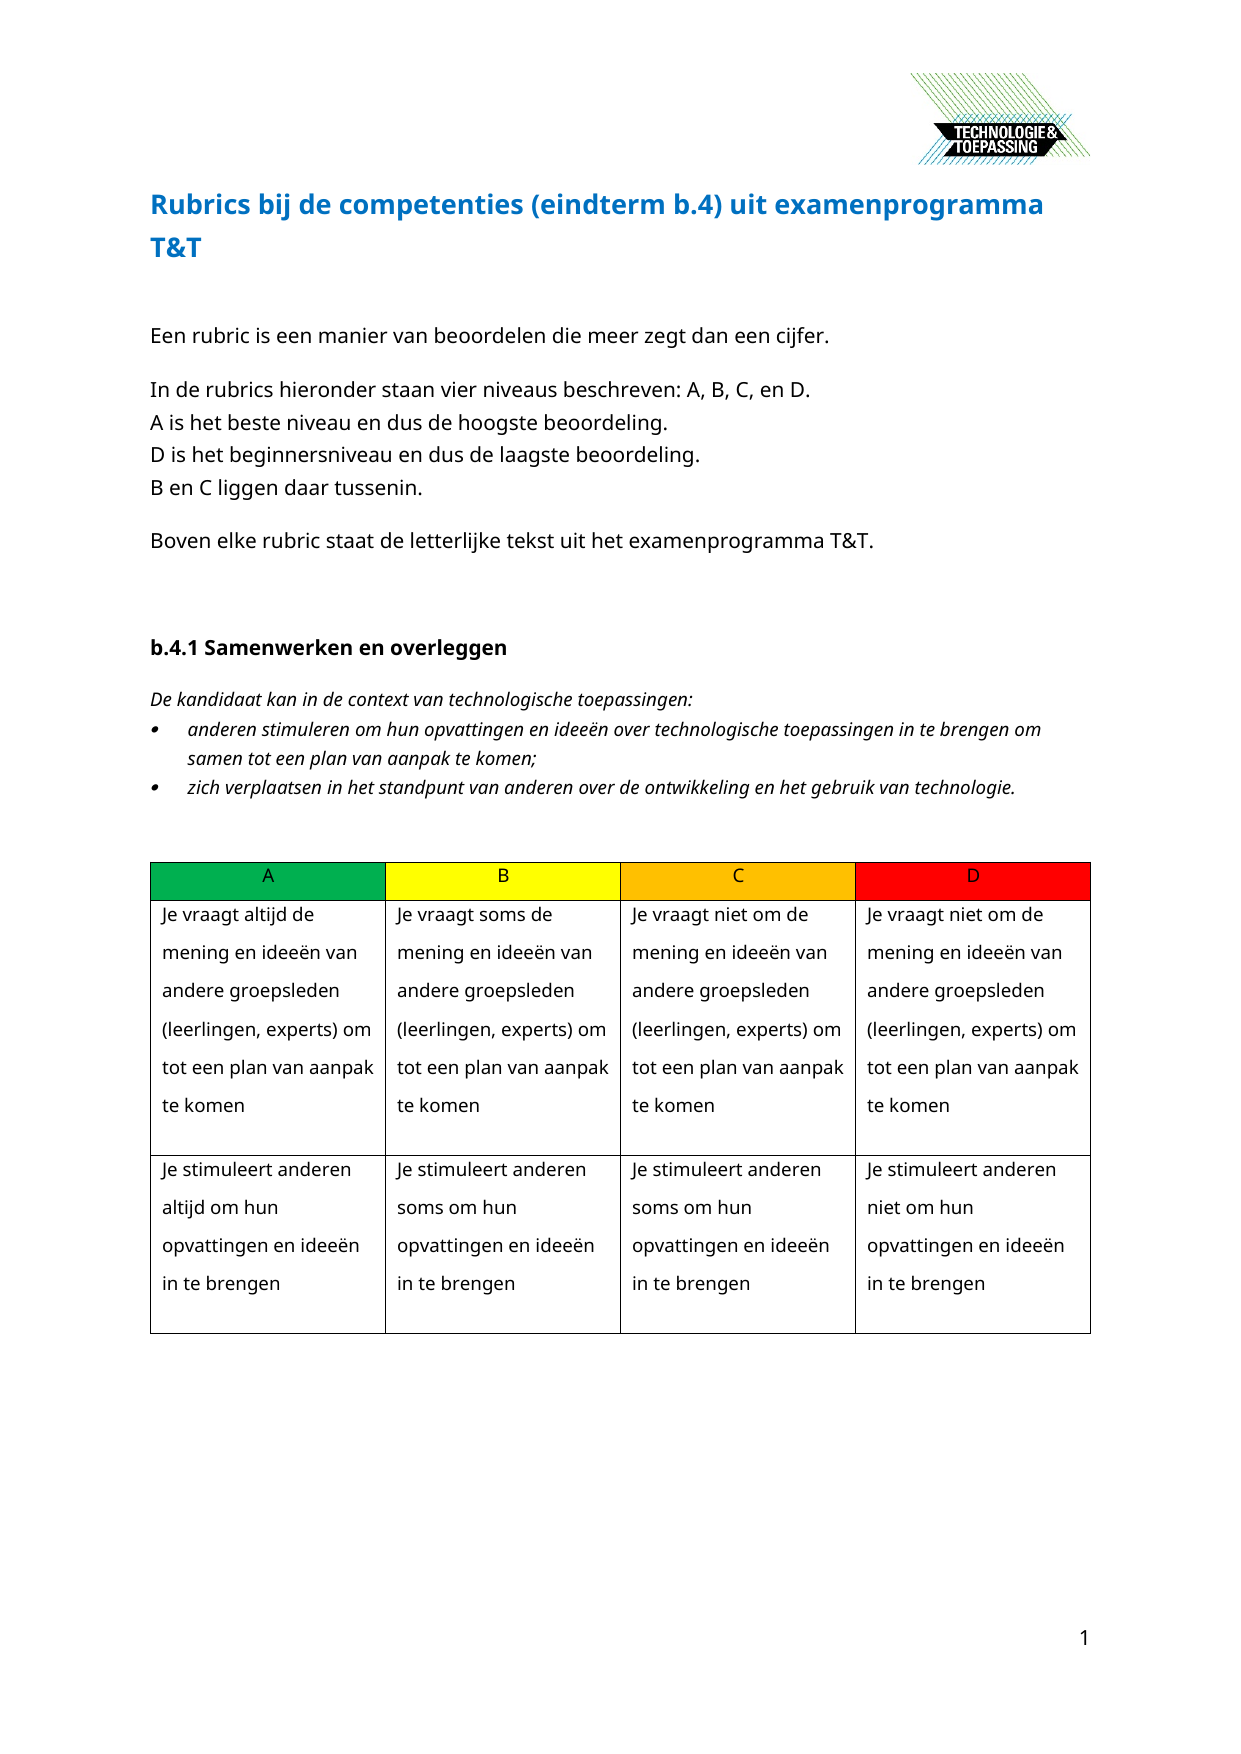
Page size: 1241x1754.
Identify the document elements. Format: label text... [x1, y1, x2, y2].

table_cell Je vraagt soms de mening en ideeën van andere groepsleden (leerlingen, experts) om tot een plan van aanpak te komen [386, 901, 620, 1155]
table_cell Je stimuleert anderen soms om hun opvattingen en ideeën in te brengen [621, 1156, 855, 1333]
text In de rubrics hieronder staan vier niveaus beschreven: A, B, C, en D. A is het beste niveau en dus de hoogste beoordeling. D is het beginnersniveau en dus de laagste beoordeling. B en C liggen daar tussenin. [150, 375, 1090, 501]
picture [910, 73, 1091, 165]
table_cell Je stimuleert anderen altijd om hun opvattingen en ideeën in te brengen [151, 1156, 385, 1333]
table_header A [151, 863, 385, 900]
list anderen stimuleren om hun opvattingen en ideeën over technologische toepassingen in te brengen om samen tot een plan van aanpak te komen; [150, 716, 1090, 771]
text b.4.1 Samenwerken en overleggen [150, 633, 1090, 662]
table_cell Je vraagt niet om de mening en ideeën van andere groepsleden (leerlingen, experts) om tot een plan van aanpak te komen [621, 901, 855, 1155]
list zich verplaatsen in het standpunt van anderen over de ontwikkeling en het gebruik van technologie. [150, 774, 1090, 800]
text De kandidaat kan in de context van technologische toepassingen: [150, 687, 1090, 712]
subtitle Rubrics bij de competenties (eindterm b.4) uit examenprogramma T&T [150, 186, 1090, 265]
table_header D [856, 863, 1090, 900]
text Een rubric is een manier van beoordelen die meer zegt dan een cijfer. [150, 322, 1090, 350]
table_header C [621, 863, 855, 900]
table_cell Je vraagt altijd de mening en ideeën van andere groepsleden (leerlingen, experts) om tot een plan van aanpak te komen [151, 901, 385, 1155]
table_cell Je vraagt niet om de mening en ideeën van andere groepsleden (leerlingen, experts) om tot een plan van aanpak te komen [856, 901, 1090, 1155]
table_cell Je stimuleert anderen soms om hun opvattingen en ideeën in te brengen [386, 1156, 620, 1333]
table_cell Je stimuleert anderen niet om hun opvattingen en ideeën in te brengen [856, 1156, 1090, 1333]
table_header B [386, 863, 620, 900]
text Boven elke rubric staat de letterlijke tekst uit het examenprogramma T&T. [150, 526, 1090, 555]
